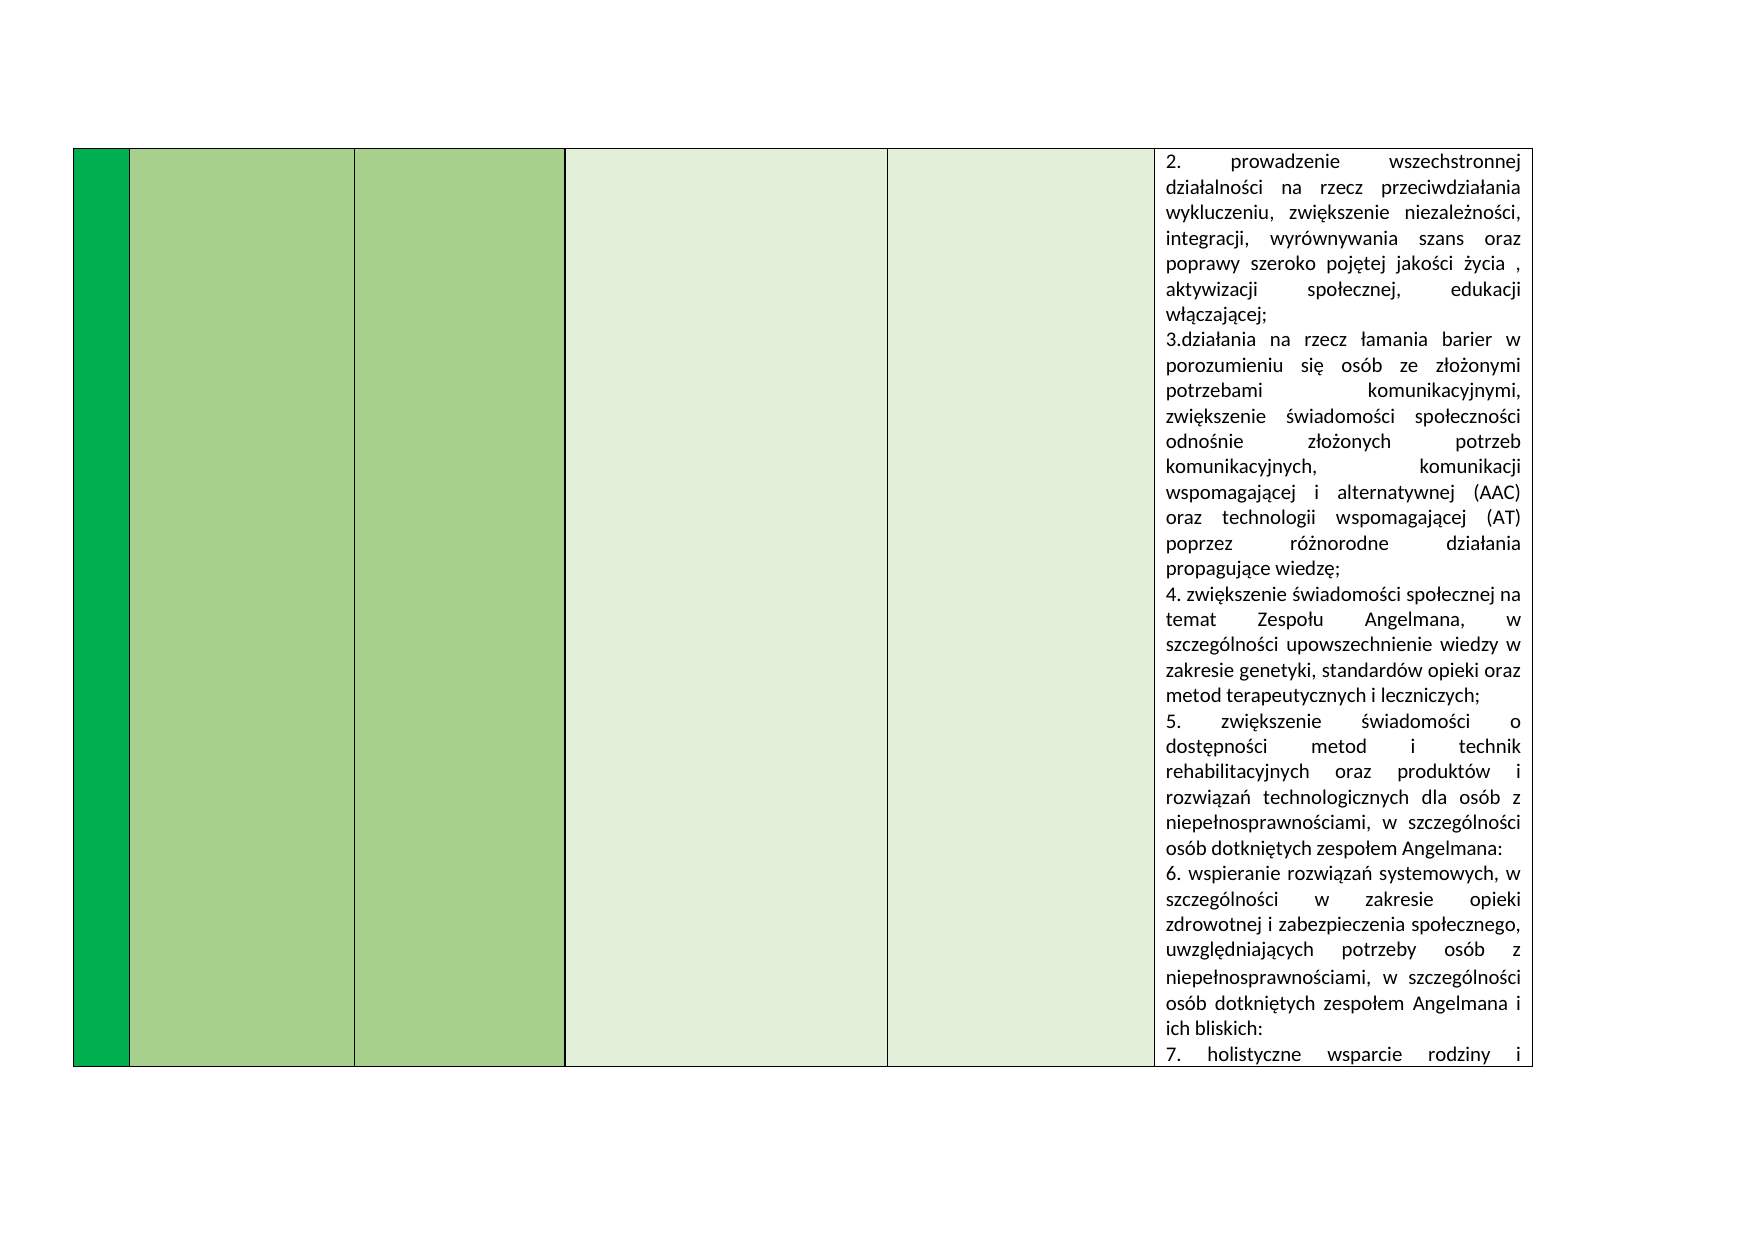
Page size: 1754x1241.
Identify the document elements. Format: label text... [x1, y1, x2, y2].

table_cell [566, 149, 887, 1066]
table_cell 138 [74, 149, 129, 1066]
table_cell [355, 149, 564, 1066]
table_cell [130, 149, 354, 1066]
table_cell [888, 149, 1154, 1066]
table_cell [1155, 149, 1532, 1066]
